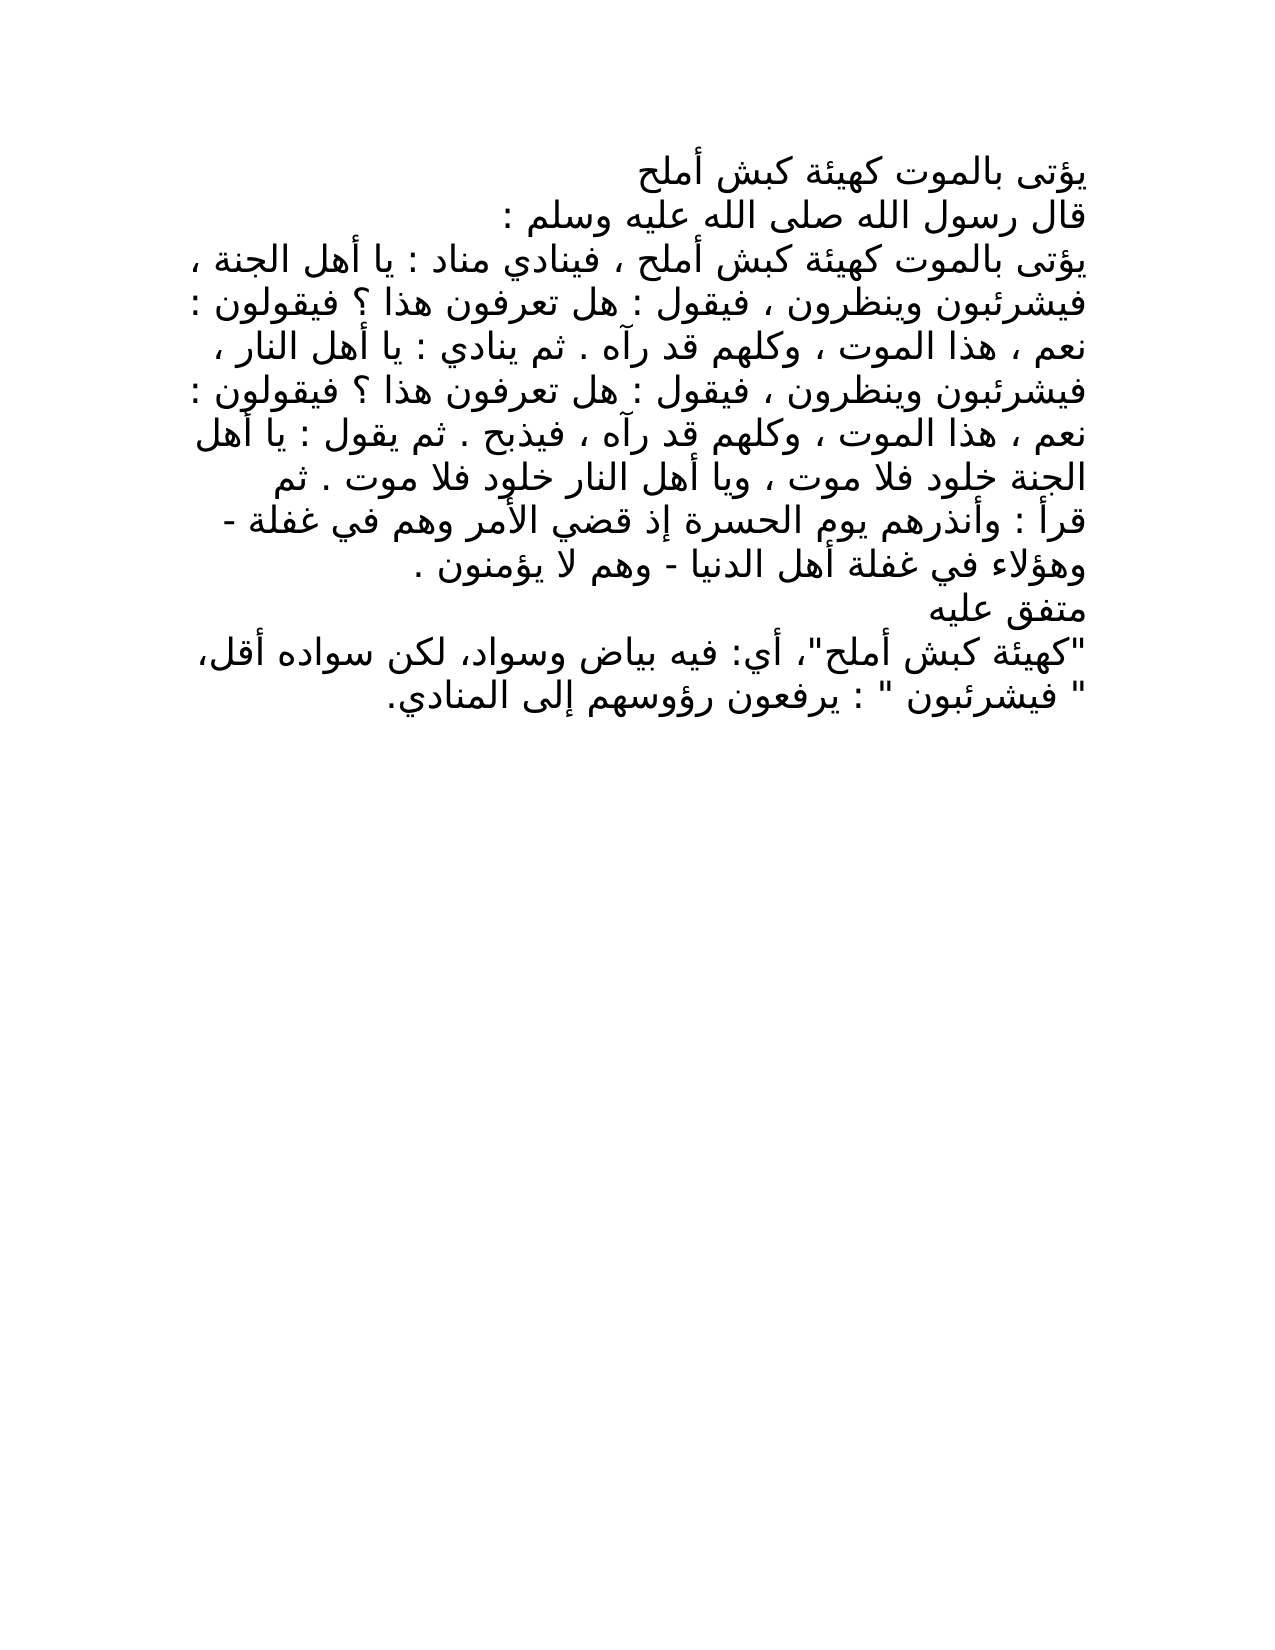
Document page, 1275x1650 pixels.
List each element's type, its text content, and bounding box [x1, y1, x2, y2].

text "كهيئة كبش أملح"، أي: فيه بياض وسواد، لكن سواده أقل، " فيشرئبون " : يرفعون رؤوسهم إلى المنادي. [187, 630, 1087, 717]
text يؤتى بالموت كهيئة كبش أملح ، فينادي مناد : يا أهل الجنة ، فيشرئبون وينظرون ، فيقول : هل تعرفون هذا ؟ فيقولون : نعم ، هذا الموت ، وكلهم قد رآه . ثم ينادي : يا أهل النار ، فيشرئبون وينظرون ، فيقول : هل تعرفون هذا ؟ فيقولون : نعم ، هذا الموت ، وكلهم قد رآه ، فيذبح . ثم يقول : يا أهل الجنة خلود فلا موت ، ويا أهل النار خلود فلا موت . ثم قرأ : وأنذرهم يوم الحسرة إذ قضي الأمر وهم في غفلة - وهؤلاء في غفلة أهل الدنيا - وهم لا يؤمنون . [187, 237, 1087, 586]
text متفق عليه [187, 586, 1087, 630]
text قال رسول الله صلى الله عليه وسلم : [187, 194, 1087, 237]
text يؤتى بالموت كهيئة كبش أملح [187, 150, 1087, 194]
